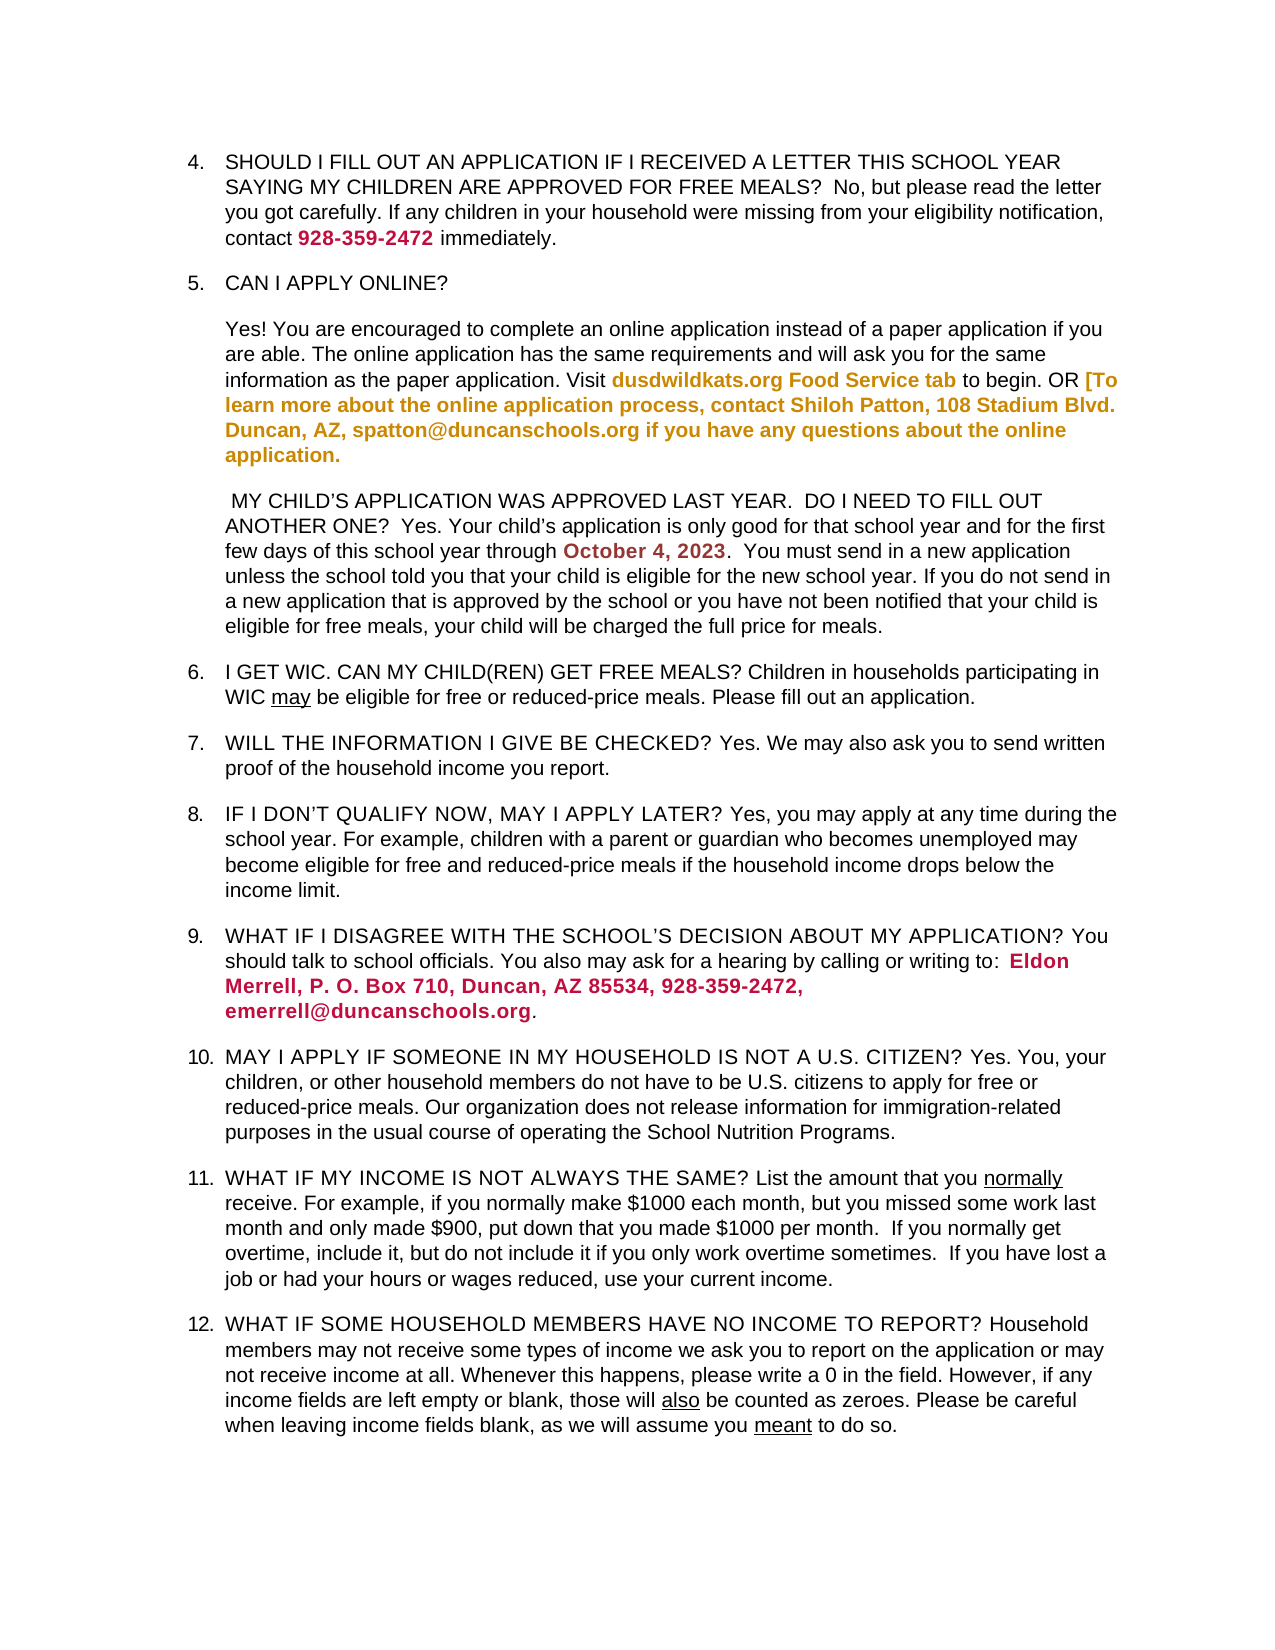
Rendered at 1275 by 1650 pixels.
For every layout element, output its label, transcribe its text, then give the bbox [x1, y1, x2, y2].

list What if I disagree with the school’s decision about my application? You should talk to school officials. You also may ask for a hearing by calling or writing to: Eldon Merrell, P. O. Box 710, Duncan, AZ 85534, 928-359-2472, emerrell@duncanschools.org. [187, 923, 1125, 1023]
text Yes! You are encouraged to complete an online application instead of a paper application if you are able. The online application has the same requirements and will ask you for the same information as the paper application. Visit dusdwildkats.org Food Service tab to begin. OR [To learn more about the online application process, contact Shiloh Patton, 108 Stadium Blvd. Duncan, AZ, spatton@duncanschools.org if you have any questions about the online application. [225, 317, 1125, 467]
list If I don’t qualify now, may I apply later? Yes, you may apply at any time during the school year. For example, children with a parent or guardian who becomes unemployed may become eligible for free and reduced-price meals if the household income drops below the income limit. [187, 802, 1125, 901]
text MY CHILD’S APPLICATION WAS APPROVED LAST YEAR. DO I NEED TO FILL OUT ANOTHER ONE? Yes. Your child’s application is only good for that school year and for the first few days of this school year through October 4, 2023. You must send in a new application unless the school told you that your child is eligible for the new school year. If you do not send in a new application that is approved by the school or you have not been notified that your child is eligible for free meals, your child will be charged the full price for meals. [225, 489, 1125, 638]
list Will the information I give be checked? Yes. We may also ask you to send written proof of the household income you report. [187, 731, 1125, 780]
list What if my income is not always the same? List the amount that you normally receive. For example, if you normally make $1000 each month, but you missed some work last month and only made $900, put down that you made $1000 per month. If you normally get overtime, include it, but do not include it if you only work overtime sometimes. If you have lost a job or had your hours or wages reduced, use your current income. [187, 1166, 1125, 1290]
list CAN I APPLY ONLINE? [187, 271, 1125, 295]
list WHAT IF SOME HOUSEHOLD MEMBERS HAVE NO INCOME TO REPORT? Household members may not receive some types of income we ask you to report on the application or may not receive income at all. Whenever this happens, please write a 0 in the field. However, if any income fields are left empty or blank, those will also be counted as zeroes. Please be careful when leaving income fields blank, as we will assume you meant to do so. [187, 1312, 1125, 1437]
list I GET WIC. CAN MY CHILD(REN) GET FREE MEALS? Children in households participating in WIC may be eligible for free or reduced-price meals. Please fill out an application. [187, 660, 1125, 709]
list SHOULD I FILL OUT AN APPLICATION IF I RECEIVED A LETTER THIS SCHOOL YEAR SAYING MY CHILDREN ARE APPROVED FOR FREE MEALS? No, but please read the letter you got carefully. If any children in your household were missing from your eligibility notification, contact 928-359-2472 immediately. [187, 150, 1125, 249]
list May I apply if someone in my household is not a U.S. citizen? Yes. You, your children, or other household members do not have to be U.S. citizens to apply for free or reduced-price meals. Our organization does not release information for immigration-related purposes in the usual course of operating the School Nutrition Programs. [187, 1045, 1125, 1144]
